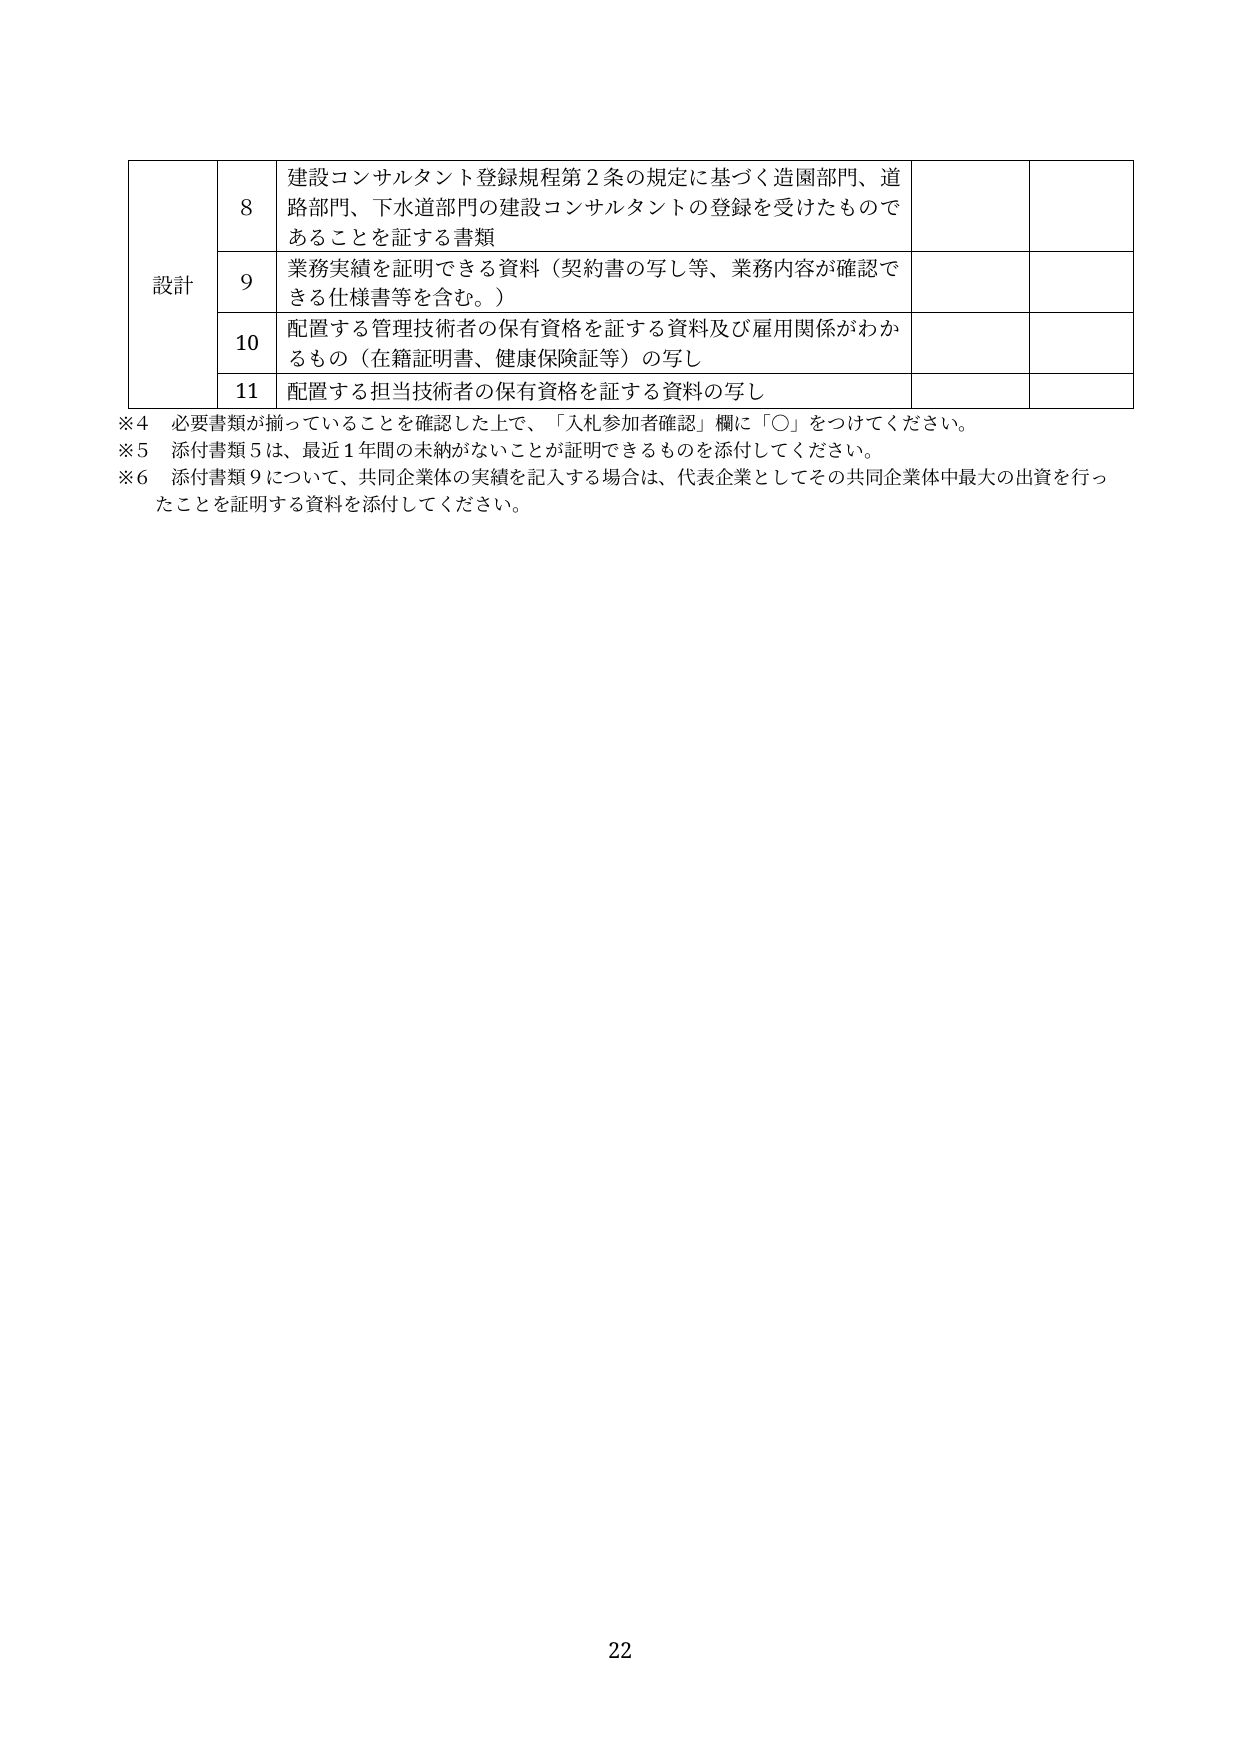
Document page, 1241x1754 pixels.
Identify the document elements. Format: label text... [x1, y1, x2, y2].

table_cell [912, 374, 1029, 408]
table_cell 設計 [129, 161, 217, 408]
table_cell [1030, 374, 1133, 408]
table_cell 配置する担当技術者の保有資格を証する資料の写し [277, 374, 911, 408]
table_cell 10 [218, 313, 276, 373]
text ※４ 必要書類が揃っていることを確認した上で、「入札参加者確認」欄に「○」をつけてください。 [118, 409, 1122, 436]
table_cell [912, 313, 1029, 373]
table_cell [1030, 252, 1133, 312]
table_cell [1030, 161, 1133, 251]
text ※５ 添付書類５は、最近1年間の未納がないことが証明できるものを添付してください。 [118, 436, 1122, 463]
table_cell 建設コンサルタント登録規程第２条の規定に基づく造園部門、道路部門、下水道部門の建設コンサルタントの登録を受けたものであることを証する書類 [277, 161, 911, 251]
table_cell [912, 252, 1029, 312]
table_cell 業務実績を証明できる資料（契約書の写し等、業務内容が確認できる仕様書等を含む。） [277, 252, 911, 312]
text ※６ 添付書類９について、共同企業体の実績を記入する場合は、代表企業としてその共同企業体中最大の出資を行ったことを証明する資料を添付してください。 [118, 463, 1122, 517]
table_cell [912, 161, 1029, 251]
table_cell 配置する管理技術者の保有資格を証する資料及び雇用関係がわかるもの（在籍証明書、健康保険証等）の写し [277, 313, 911, 373]
table_cell ９ [218, 252, 276, 312]
table_cell ８ [218, 161, 276, 251]
table_cell [1030, 313, 1133, 373]
table_cell 11 [218, 374, 276, 408]
